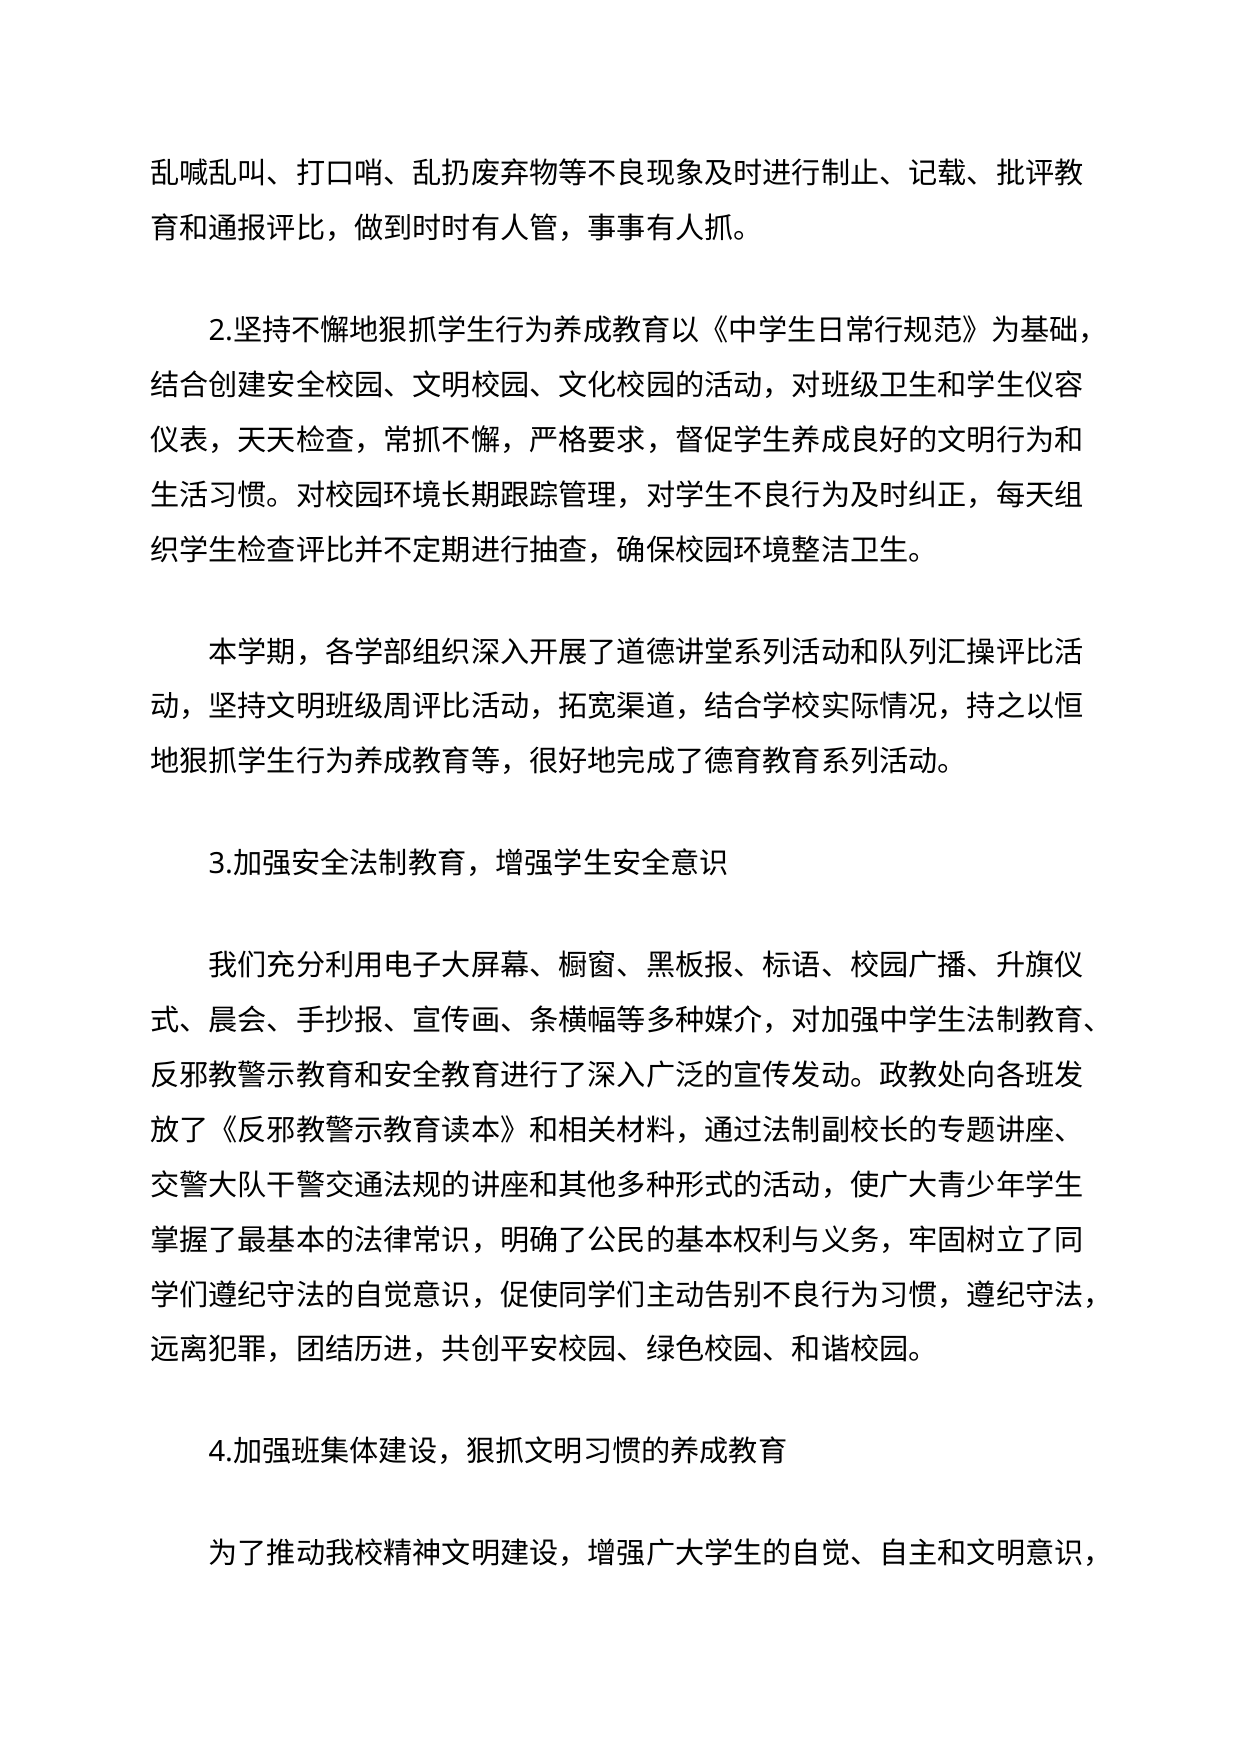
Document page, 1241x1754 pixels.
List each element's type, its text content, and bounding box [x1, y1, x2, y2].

text 3.加强安全法制教育，增强学生安全意识 [150, 840, 1090, 882]
text 4.加强班集体建设，狠抓文明习惯的养成教育 [150, 1428, 1090, 1470]
text 本学期，各学部组织深入开展了道德讲堂系列活动和队列汇操评比活动，坚持文明班级周评比活动，拓宽渠道，结合学校实际情况，持之以恒地狠抓学生行为养成教育等，很好地完成了德育教育系列活动。 [150, 628, 1090, 780]
text 我们充分利用电子大屏幕、橱窗、黑板报、标语、校园广播、升旗仪式、晨会、手抄报、宣传画、条横幅等多种媒介，对加强中学生法制教育、反邪教警示教育和安全教育进行了深入广泛的宣传发动。政教处向各班发放了《反邪教警示教育读本》和相关材料，通过法制副校长的专题讲座、交警大队干警交通法规的讲座和其他多种形式的活动，使广大青少年学生掌握了最基本的法律常识，明确了公民的基本权利与义务，牢固树立了同学们遵纪守法的自觉意识，促使同学们主动告别不良行为习惯，遵纪守法，远离犯罪，团结历进，共创平安校园、绿色校园、和谐校园。 [150, 942, 1090, 1368]
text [150, 150, 1090, 247]
text 2.坚持不懈地狠抓学生行为养成教育以《中学生日常行规范》为基础，结合创建安全校园、文明校园、文化校园的活动，对班级卫生和学生仪容仪表，天天检查，常抓不懈，严格要求，督促学生养成良好的文明行为和生活习惯。对校园环境长期跟踪管理，对学生不良行为及时纠正，每天组织学生检查评比并不定期进行抽查，确保校园环境整洁卫生。 [150, 307, 1090, 569]
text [150, 1530, 1090, 1572]
